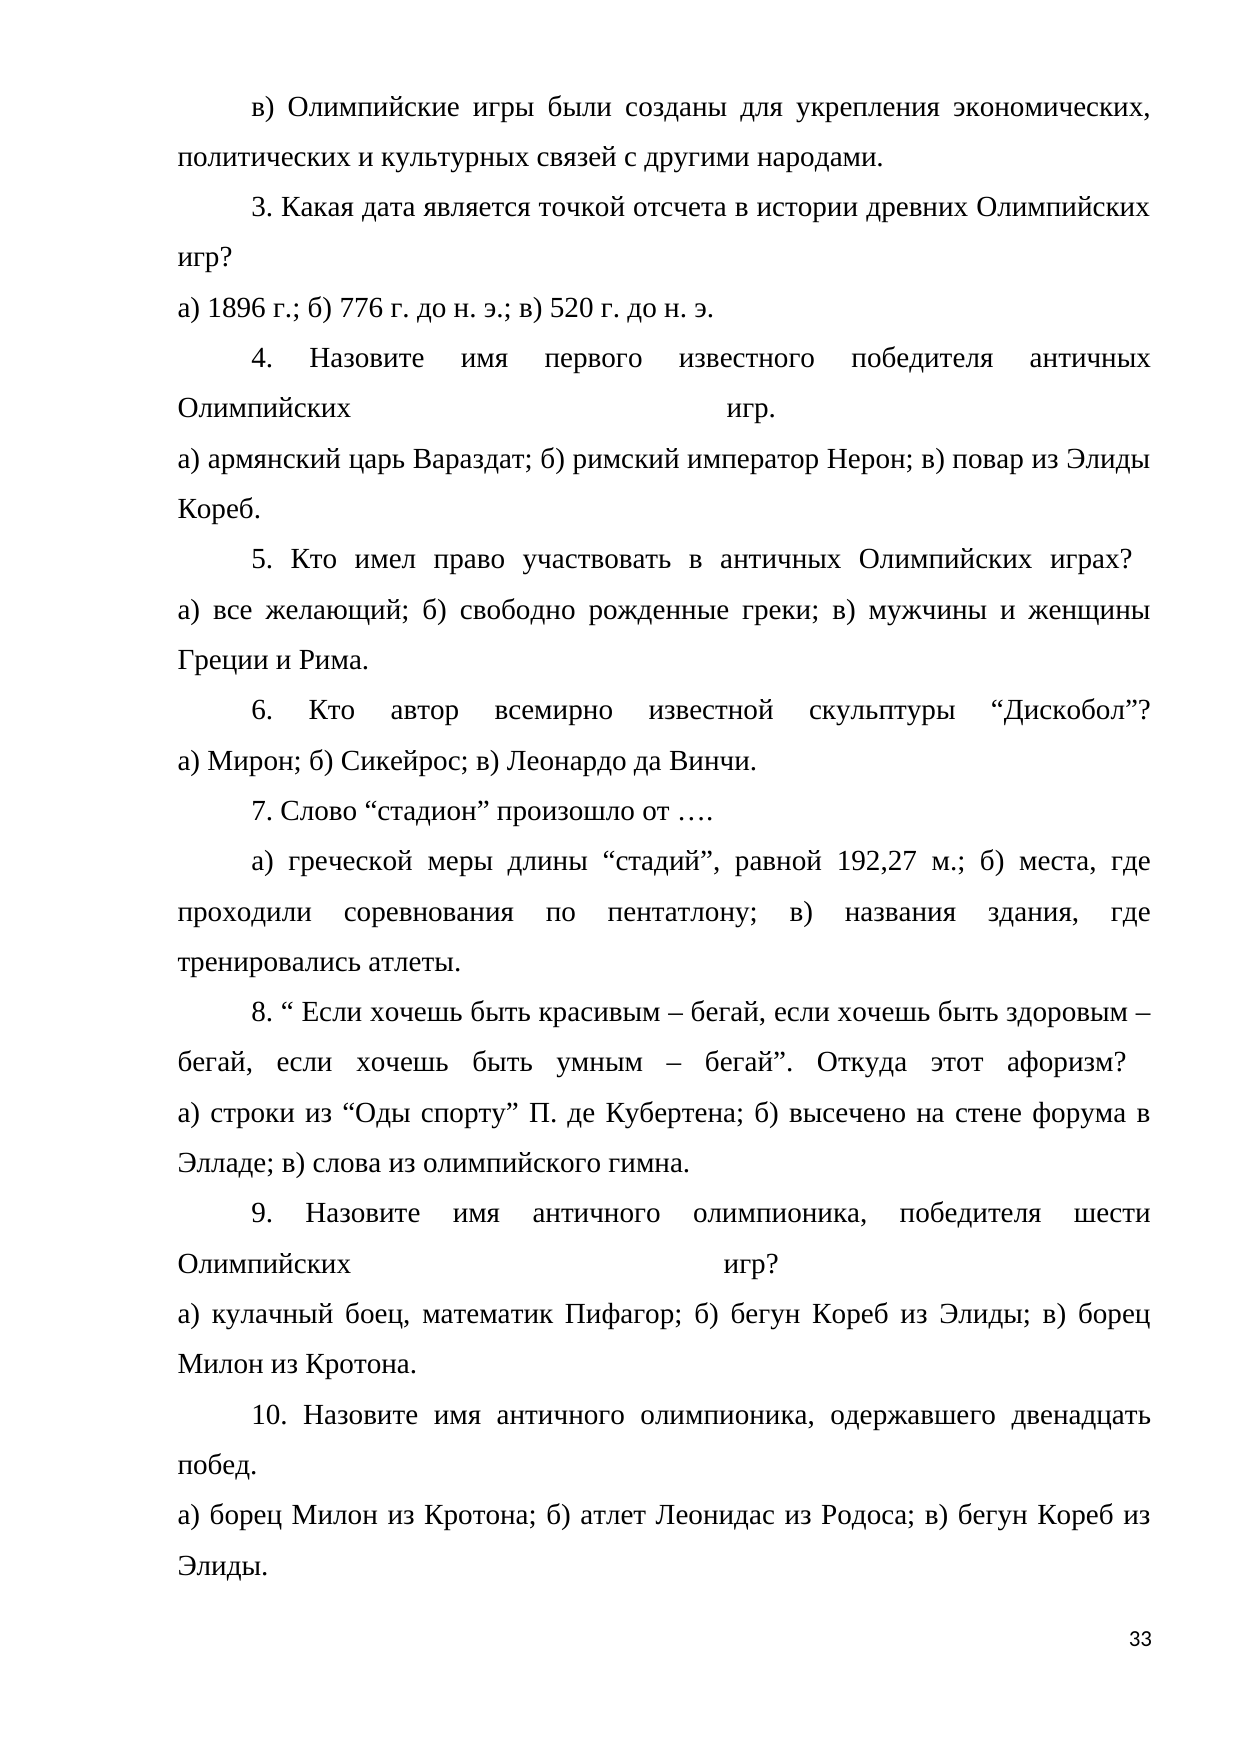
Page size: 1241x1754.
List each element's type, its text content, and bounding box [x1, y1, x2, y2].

text 4. Назовите имя первого известного победителя античных Олимпийских игр. а) армянский царь Вараздат; б) римский император Нерон; в) повар из Элиды Кореб. [177, 340, 1152, 525]
text 10. Назовите имя античного олимпионика, одержавшего двенадцать побед. а) борец Милон из Кротона; б) атлет Леонидас из Родоса; в) бегун Кореб из Элиды. [177, 1397, 1152, 1581]
text 7. Слово “стадион” произошло от …. [177, 793, 1152, 827]
text 3. Какая дата является точкой отсчета в истории древних Олимпийских игр? а) .; б) . до н. э.; в) . до н. э. [177, 189, 1152, 323]
text 9. Назовите имя античного олимпионика, победителя шести Олимпийских игр? а) кулачный боец, математик Пифагор; б) бегун Кореб из Элиды; в) борец Милон из Кротона. [177, 1196, 1152, 1380]
text 6. Кто автор всемирно известной скульптуры “Дискобол”? а) Мирон; б) Сикейрос; в) Леонардо да Винчи. [177, 692, 1152, 776]
text 5. Кто имел право участвовать в античных Олимпийских играх? а) все желающий; б) свободно рожденные греки; в) мужчины и женщины Греции и Рима. [177, 541, 1152, 676]
text а) греческой меры длины “стадий”, равной .; б) места, где проходили соревнования по пентатлону; в) названия здания, где тренировались атлеты. [177, 843, 1152, 977]
text в) Олимпийские игры были созданы для укрепления экономических, политических и культурных связей с другими народами. [177, 89, 1152, 172]
text 8. “ Если хочешь быть красивым – бегай, если хочешь быть здоровым – бегай, если хочешь быть умным – бегай”. Откуда этот афоризм? а) строки из “Оды спорту” П. де Кубертена; б) высечено на стене форума в Элладе; в) слова из олимпийского гимна. [177, 994, 1152, 1179]
